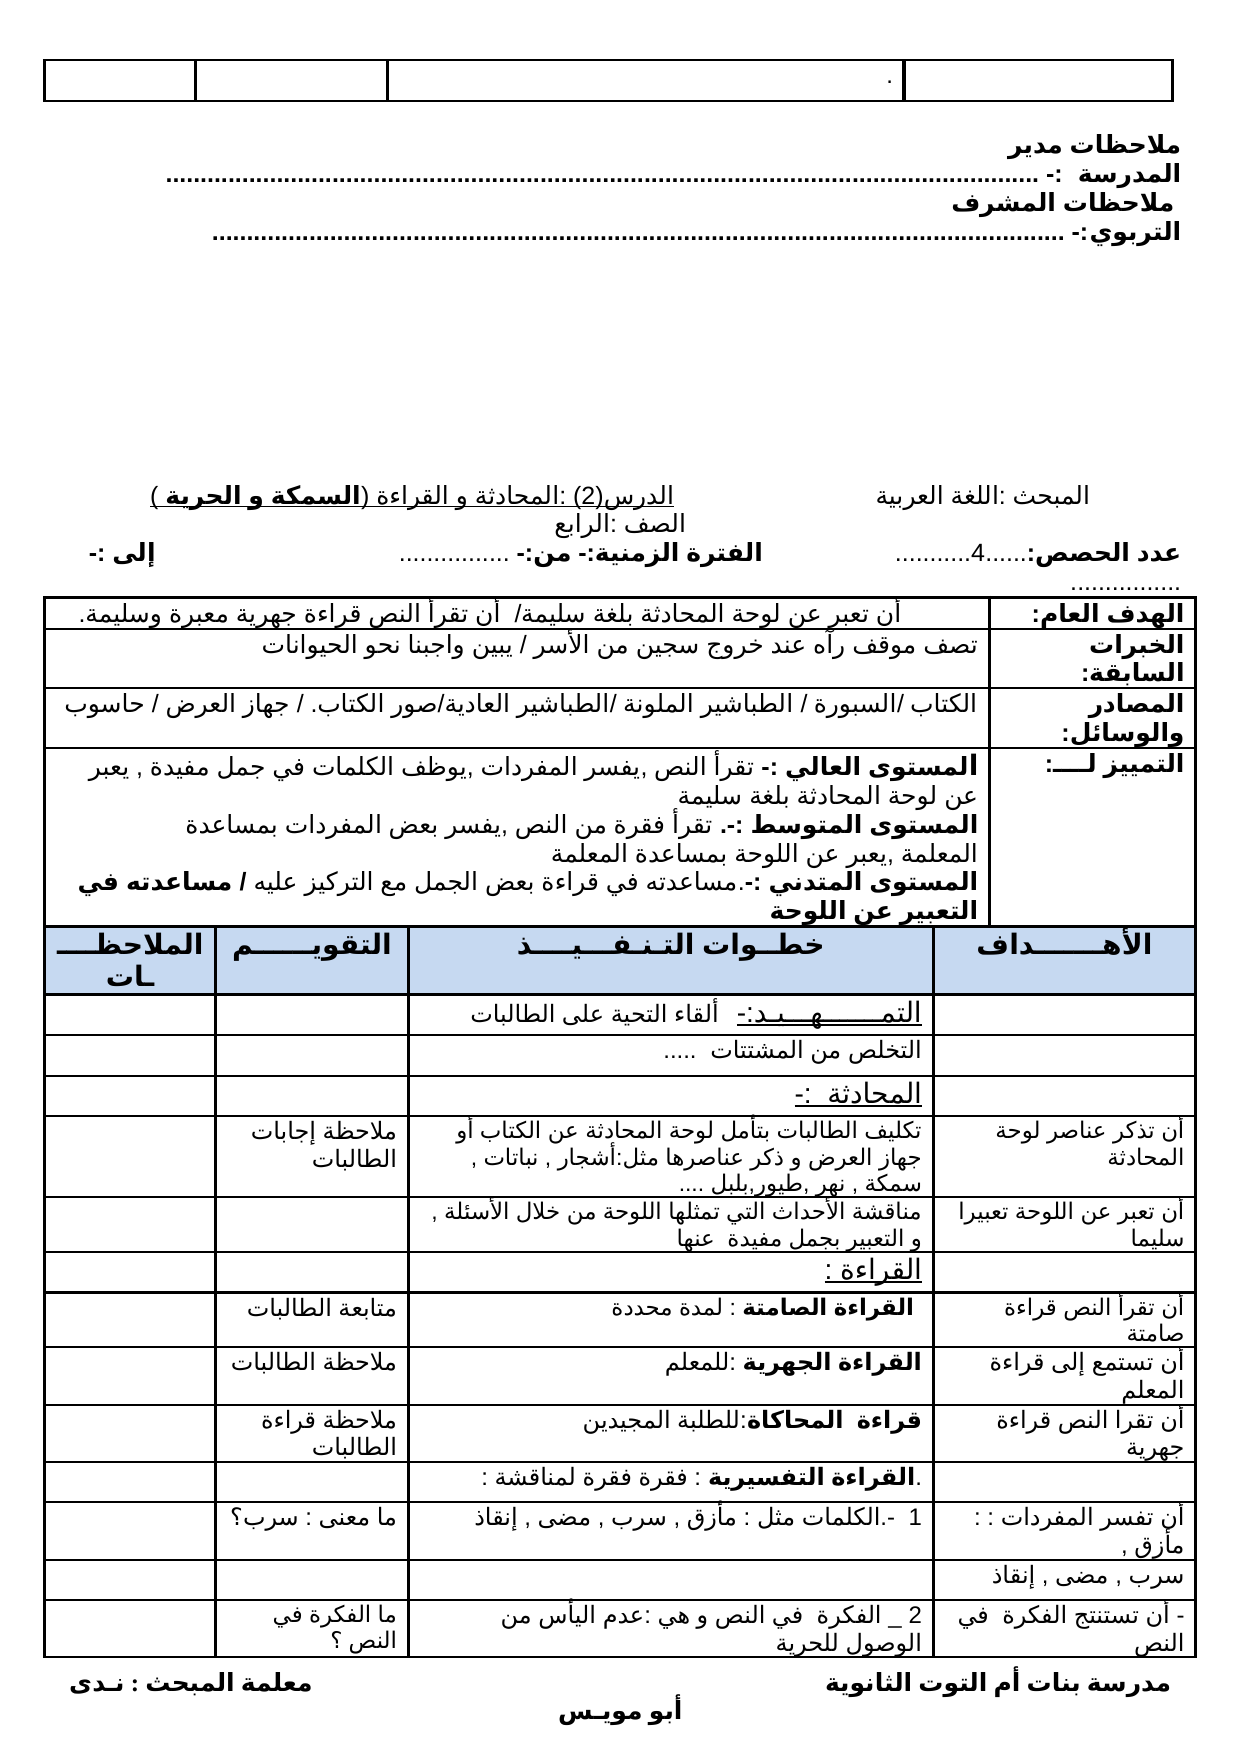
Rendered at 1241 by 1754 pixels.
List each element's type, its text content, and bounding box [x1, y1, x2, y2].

table_cell [935, 1253, 1194, 1291]
table_cell [46, 1036, 214, 1075]
table_cell [46, 1117, 214, 1196]
table_cell [935, 1036, 1194, 1075]
table_cell ملاحظة قراءة الطالبات [217, 1406, 407, 1461]
table_cell [935, 1463, 1194, 1501]
table_cell [410, 1561, 932, 1599]
table_cell ملاحظة الطالبات [217, 1348, 407, 1403]
table_cell [935, 1077, 1194, 1115]
table_cell أن تستمع إلى قراءة المعلم [935, 1348, 1194, 1403]
text عدد الحصص:......4........... الفترة الزمنية:- من:- ................ إلى :- ................ [59, 538, 1181, 596]
table_cell أن تقرا النص قراءة جهرية [935, 1406, 1194, 1461]
table_cell [935, 996, 1194, 1034]
table_cell الكتاب /السبورة / الطباشير الملونة /الطباشير العادية/صور الكتاب. / جهاز العرض / حاسوب [46, 689, 988, 747]
table_cell [217, 1077, 407, 1115]
text المبحث :اللغة العربية الدرس(2) :المحادثة و القراءة (السمكة و الحرية ) الصف :الرابع [59, 481, 1181, 538]
table_cell [46, 1601, 214, 1656]
text ملاحظات المشرف التربوي:- ........................................................................................................................... [59, 188, 1181, 245]
table_cell [46, 1463, 214, 1501]
table_cell الملاحظـــــات [46, 928, 214, 993]
text ملاحظات مدير المدرسة :- .............................................................................................................................. [59, 130, 1181, 188]
table_cell .القراءة التفسيرية : فقرة فقرة لمناقشة : [410, 1463, 932, 1501]
table_cell [46, 996, 214, 1034]
table_cell [46, 1561, 214, 1599]
table_cell الخبرات السابقة: [991, 630, 1194, 687]
table_cell 2 _ الفكرة في النص و هي :عدم اليأس من الوصول للحرية [410, 1601, 932, 1656]
table_cell [46, 61, 194, 99]
table_cell ملاحظة إجابات الطالبات [217, 1117, 407, 1196]
table_cell [906, 61, 1171, 99]
table_cell تصف موقف رآه عند خروج سجين من الأسر / يبين واجبنا نحو الحيوانات [46, 630, 988, 687]
table_cell أن تذكر عناصر لوحة المحادثة [935, 1117, 1194, 1196]
table_cell [46, 1253, 214, 1291]
table_cell تكليف الطالبات بتأمل لوحة المحادثة عن الكتاب أو جهاز العرض و ذكر عناصرها مثل:أشجار , نباتات , سمكة , نهر ,طيور,بلبل .... [410, 1117, 932, 1196]
table_cell مناقشة الأحداث التي تمثلها اللوحة من خلال الأسئلة , و التعبير بجمل مفيدة عنها [410, 1198, 932, 1251]
table_cell [46, 1198, 214, 1251]
table_cell ما معنى : سرب؟ [217, 1503, 407, 1558]
table_cell [217, 1253, 407, 1291]
table_cell متابعة الطالبات [217, 1294, 407, 1346]
table_cell القراءة الجهرية :للمعلم [410, 1348, 932, 1403]
table_cell 1 -.الكلمات مثل : مأزق , سرب , مضى , إنقاذ [410, 1503, 932, 1558]
table_cell التقويــــــم [217, 928, 407, 993]
table_cell المصادر والوسائل: [991, 689, 1194, 747]
table_cell [217, 1198, 407, 1251]
table_cell [46, 1503, 214, 1558]
table_cell [217, 1036, 407, 1075]
table_cell [46, 1077, 214, 1115]
table_cell - أن تستنتج الفكرة في النص [935, 1601, 1194, 1656]
table_cell سرب , مضى , إنقاذ [935, 1561, 1194, 1599]
table_cell أن تقرأ النص قراءة صامتة [935, 1294, 1194, 1346]
table_cell التمييز لــــ: [991, 749, 1194, 925]
table_cell [46, 1348, 214, 1403]
table_cell المستوى العالي :- تقرأ النص ,يفسر المفردات ,يوظف الكلمات في جمل مفيدة , يعبر عن لوحة المحادثة بلغة سليمة المستوى المتوسط :-. تقرأ فقرة من النص ,يفسر بعض المفردات بمساعدة المعلمة ,يعبر عن اللوحة بمساعدة المعلمة المستوى المتدني :-.مساعدته في قراءة بعض الجمل مع التركيز عليه / مساعدته في التعبير عن اللوحة [46, 749, 988, 925]
table_cell الأهـــــــداف [935, 928, 1194, 993]
table_cell المحادثة :- [410, 1077, 932, 1115]
table_cell [197, 61, 386, 99]
table_cell أن تعبر عن اللوحة تعبيرا سليما [935, 1198, 1194, 1251]
table_cell أن تفسر المفردات : : مأزق , [935, 1503, 1194, 1558]
table_cell القراءة : [410, 1253, 932, 1291]
table_cell ما الفكرة في النص ؟ [217, 1601, 407, 1656]
table_cell خطــوات التـنـفـــيــــذ [410, 928, 932, 993]
table_cell . [389, 61, 902, 99]
table_cell [217, 1463, 407, 1501]
table_cell التخلص من المشتتات ..... [410, 1036, 932, 1075]
table_cell [46, 1294, 214, 1346]
table_cell التمـــــــهـــيـد:- ألقاء التحية على الطالبات [410, 996, 932, 1034]
table_header الهدف العام: [991, 599, 1194, 627]
table_header أن تعبر عن لوحة المحادثة بلغة سليمة/ أن تقرأ النص قراءة جهرية معبرة وسليمة. [46, 599, 988, 627]
table_cell قراءة المحاكاة:للطلبة المجيدين [410, 1406, 932, 1461]
table_cell [217, 996, 407, 1034]
table_cell [217, 1561, 407, 1599]
table_cell [46, 1406, 214, 1461]
table_cell القراءة الصامتة : لمدة محددة [410, 1294, 932, 1346]
